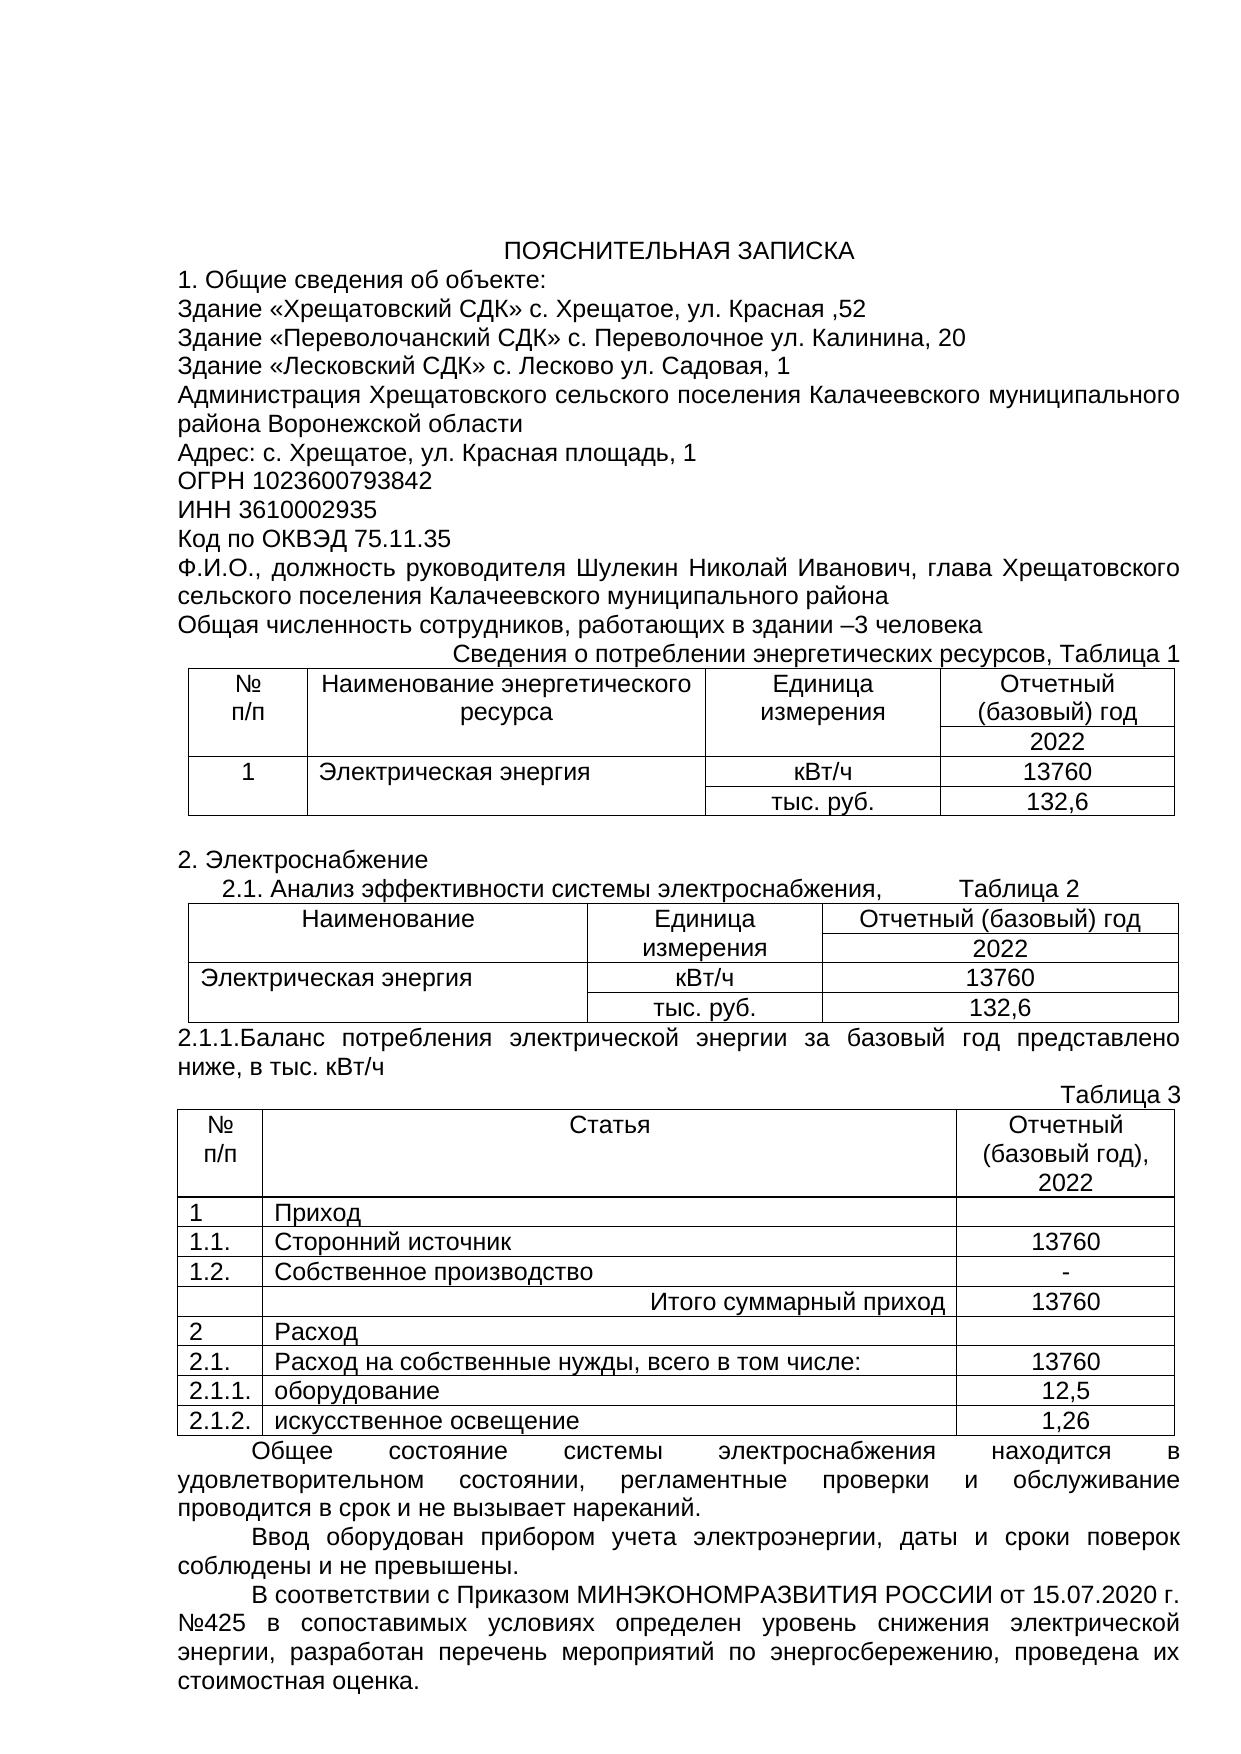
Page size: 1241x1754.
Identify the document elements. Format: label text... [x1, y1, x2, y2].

table_header Статья [263, 1110, 956, 1196]
table_cell 13760 [941, 757, 1174, 786]
table_cell тыс. руб. [588, 993, 822, 1022]
table_cell [178, 1287, 262, 1316]
list Ф.И.О., должность руководителя Шулекин Николай Иванович, глава Хрещатовского сельского поселения Калачеевского муниципального района [177, 552, 1181, 610]
table_cell 13760 [957, 1227, 1174, 1256]
table_cell 12,5 [957, 1376, 1174, 1405]
table_cell кВт/ч [706, 757, 940, 786]
table_cell 132,6 [823, 993, 1178, 1022]
list Общее состояние системы электроснабжения находится в удовлетворительном состоянии, регламентные проверки и обслуживание проводится в срок и не вызывает нареканий. [177, 1436, 1181, 1522]
table_cell 1.1. [178, 1227, 262, 1256]
list 1. Общие сведения об объекте: [177, 265, 1181, 294]
table_cell кВт/ч [588, 963, 822, 992]
list 2. Электроснабжение [177, 845, 1181, 874]
list ОГРН 1023600793842 [177, 466, 1181, 495]
text ПОЯСНИТЕЛЬНАЯ ЗАПИСКА [177, 236, 1181, 265]
list Сведения о потреблении энергетических ресурсов, Таблица 1 [236, 639, 1181, 667]
list Общая численность сотрудников, работающих в здании –3 человека [177, 610, 1181, 639]
table_cell Сторонний источник [263, 1227, 956, 1256]
table_header Единица измерения [588, 904, 822, 962]
table_header Наименование энергетического ресурса [308, 669, 705, 756]
table_cell Расход [263, 1317, 956, 1345]
table_cell 132,6 [941, 787, 1174, 815]
list Администрация Хрещатовского сельского поселения Калачеевского муниципального района Воронежской области [177, 380, 1181, 437]
text Здание «Хрещатовский СДК» с. Хрещатое, ул. Красная ,52 [177, 294, 1181, 322]
table_cell 1,26 [957, 1406, 1174, 1435]
table_cell оборудование [263, 1376, 956, 1405]
table_cell 1.2. [178, 1257, 262, 1286]
table_cell Итого суммарный приход [263, 1287, 956, 1316]
table_cell 2 [178, 1317, 262, 1345]
table_cell искусственное освещение [263, 1406, 956, 1435]
table_cell Расход на собственные нужды, всего в том числе: [263, 1346, 956, 1375]
text Здание «Лесковский СДК» с. Лесково ул. Садовая, 1 [177, 351, 1181, 380]
table_cell 2022 [823, 934, 1178, 962]
table_cell 13760 [957, 1346, 1174, 1375]
table_cell тыс. руб. [706, 787, 940, 815]
table_cell - [957, 1257, 1174, 1286]
list Код по ОКВЭД 75.11.35 [177, 524, 1181, 552]
text Здание «Переволочанский СДК» с. Переволочное ул. Калинина, 20 [177, 322, 1181, 351]
table_cell [957, 1198, 1174, 1226]
text 2.1. Анализ эффективности системы электроснабжения, Таблица 2 [222, 874, 1181, 903]
table_cell 2022 [941, 727, 1174, 756]
list 2.1.1.Баланс потребления электрической энергии за базовый год представлено ниже, в тыс. кВт/ч [177, 1023, 1181, 1080]
table_cell Электрическая энергия [189, 963, 587, 1022]
table_cell 13760 [957, 1287, 1174, 1316]
list Таблица 3 [177, 1080, 1181, 1109]
table_cell 1 [189, 757, 307, 815]
list В соответствии с Приказом МИНЭКОНОМРАЗВИТИЯ РОССИИ от 15.07.2020 г. №425 в сопоставимых условиях определен уровень снижения электрической энергии, разработан перечень мероприятий по энергосбережению, проведена их стоимостная оценка. [177, 1579, 1181, 1694]
table_cell 13760 [823, 963, 1178, 992]
table_cell Электрическая энергия [308, 757, 705, 815]
table_cell [957, 1317, 1174, 1345]
table_header Отчетный (базовый год), 2022 [957, 1110, 1174, 1196]
table_cell 2.1. [178, 1346, 262, 1375]
table_header Наименование [189, 904, 587, 962]
list Ввод оборудован прибором учета электроэнергии, даты и сроки поверок соблюдены и не превышены. [177, 1522, 1181, 1579]
table_header Отчетный (базовый) год [941, 669, 1174, 726]
list ИНН 3610002935 [177, 495, 1181, 524]
table_cell Собственное производство [263, 1257, 956, 1286]
table_header Единица измерения [706, 669, 940, 756]
table_cell 2.1.2. [178, 1406, 262, 1435]
table_cell 1 [178, 1198, 262, 1226]
table_cell Приход [263, 1198, 956, 1226]
table_cell 2.1.1. [178, 1376, 262, 1405]
text Адрес: с. Хрещатое, ул. Красная площадь, 1 [177, 437, 1181, 466]
table_header № п/п [189, 669, 307, 756]
table_header № п/п [178, 1110, 262, 1196]
table_header Отчетный (базовый) год [823, 904, 1178, 932]
